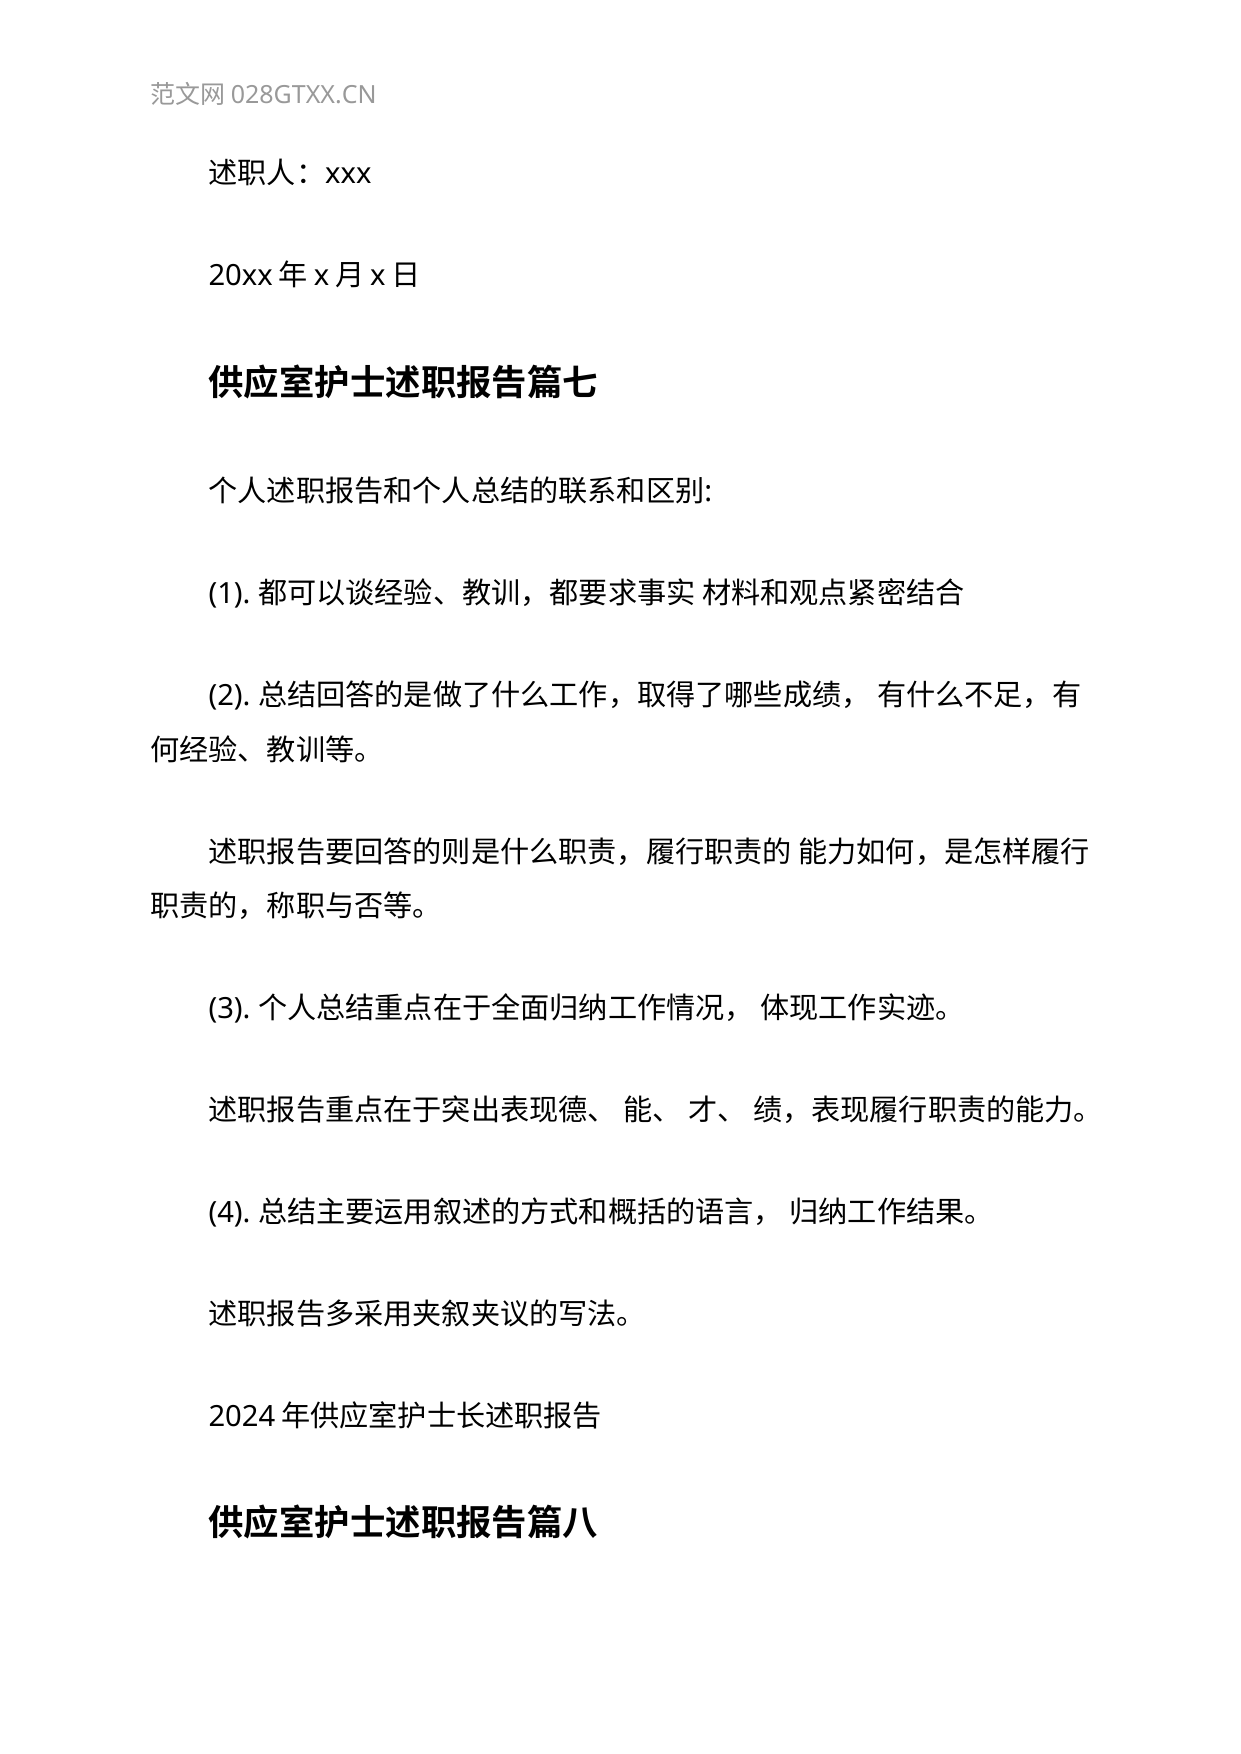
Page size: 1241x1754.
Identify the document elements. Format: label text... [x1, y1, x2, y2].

text 述职报告要回答的则是什么职责，履行职责的 能力如何，是怎样履行职责的，称职与否等。 [150, 828, 1090, 925]
text (2). 总结回答的是做了什么工作，取得了哪些成绩， 有什么不足，有何经验、教训等。 [150, 671, 1090, 769]
text 述职人：xxx [150, 150, 1090, 192]
text (3). 个人总结重点在于全面归纳工作情况， 体现工作实迹。 [150, 985, 1090, 1027]
text (1). 都可以谈经验、教训，都要求事实 材料和观点紧密结合 [150, 569, 1090, 612]
text 供应室护士述职报告篇八 [150, 1494, 1090, 1546]
text 20xx年x月x日 [150, 252, 1090, 294]
text 2024年供应室护士长述职报告 [150, 1392, 1090, 1435]
text 述职报告重点在于突出表现德、 能、 才、 绩，表现履行职责的能力。 [150, 1087, 1090, 1129]
text 述职报告多采用夹叙夹议的写法。 [150, 1291, 1090, 1333]
text 供应室护士述职报告篇七 [150, 354, 1090, 405]
text 个人述职报告和个人总结的联系和区别: [150, 467, 1090, 510]
text (4). 总结主要运用叙述的方式和概括的语言， 归纳工作结果。 [150, 1188, 1090, 1231]
